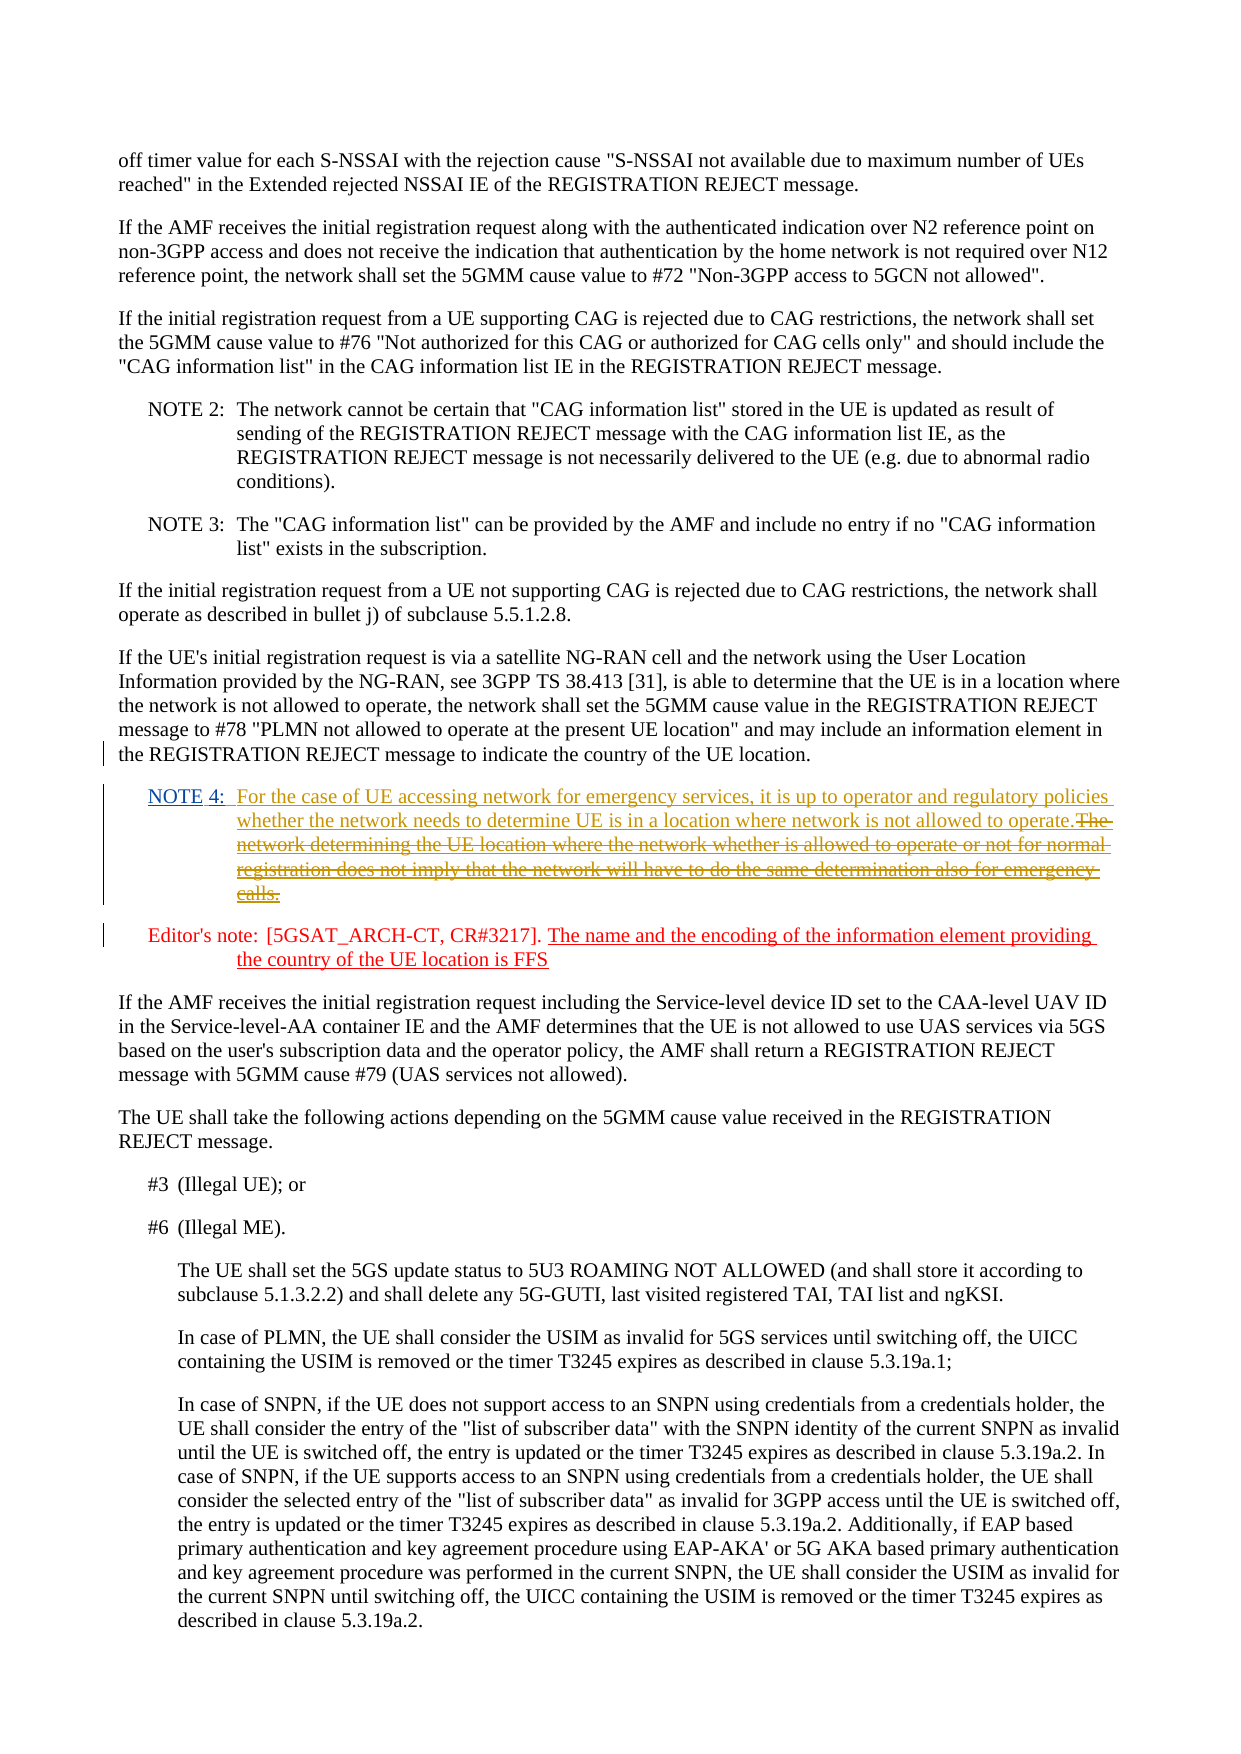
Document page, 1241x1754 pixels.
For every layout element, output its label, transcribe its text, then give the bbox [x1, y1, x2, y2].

text If the initial registration request from a UE supporting CAG is rejected due to CAG restrictions, the network shall set the 5GMM cause value to #76 "Not authorized for this CAG or authorized for CAG cells only" and should include the "CAG information list" in the CAG information list IE in the REGISTRATION REJECT message. [118, 306, 1122, 378]
text NOTE 2: The network cannot be certain that "CAG information list" stored in the UE is updated as result of sending of the REGISTRATION REJECT message with the CAG information list IE, as the REGISTRATION REJECT message is not necessarily delivered to the UE (e.g. due to abnormal radio conditions). [148, 396, 1122, 493]
text If the UE's initial registration request is via a satellite NG-RAN cell and the network using the User Location Information provided by the NG-RAN, see 3GPP TS 38.413 [31], is able to determine that the UE is in a location where the network is not allowed to operate, the network shall set the 5GMM cause value in the REGISTRATION REJECT message to #78 "PLMN not allowed to operate at the present UE location" and may include an information element in the REGISTRATION REJECT message to indicate the country of the UE location. [118, 645, 1122, 766]
text #3 (Illegal UE); or [148, 1172, 1122, 1196]
text The UE shall take the following actions depending on the 5GMM cause value received in the REGISTRATION REJECT message. [118, 1105, 1122, 1153]
text If the AMF receives the initial registration request including the Service-level device ID set to the CAA-level UAV ID in the Service-level-AA container IE and the AMF determines that the UE is not allowed to use UAS services via 5GS based on the user's subscription data and the operator policy, the AMF shall return a REGISTRATION REJECT message with 5GMM cause #79 (UAS services not allowed). [118, 990, 1122, 1086]
text #6 (Illegal ME). [148, 1215, 1122, 1239]
text Editor's note: [5GSAT_ARCH-CT, CR#3217]. The name and the encoding of the information element providing the country of the UE location is FFS [148, 923, 1122, 971]
text In case of PLMN, the UE shall consider the USIM as invalid for 5GS services until switching off, the UICC containing the USIM is removed or the timer T3245 expires as described in clause 5.3.19a.1; [148, 1324, 1122, 1373]
text NOTE 3: The "CAG information list" can be provided by the AMF and include no entry if no "CAG information list" exists in the subscription. [148, 511, 1122, 559]
text If the AMF receives the initial registration request along with the authenticated indication over N2 reference point on non-3GPP access and does not receive the indication that authentication by the home network is not required over N12 reference point, the network shall set the 5GMM cause value to #72 "Non-3GPP access to 5GCN not allowed". [118, 214, 1122, 287]
text The UE shall set the 5GS update status to 5U3 ROAMING NOT ALLOWED (and shall store it according to subclause 5.1.3.2.2) and shall delete any 5G-GUTI, last visited registered TAI, TAI list and ngKSI. [148, 1258, 1122, 1306]
text In case of SNPN, if the UE does not support access to an SNPN using credentials from a credentials holder, the UE shall consider the entry of the "list of subscriber data" with the SNPN identity of the current SNPN as invalid until the UE is switched off, the entry is updated or the timer T3245 expires as described in clause 5.3.19a.2. In case of SNPN, if the UE supports access to an SNPN using credentials from a credentials holder, the UE shall consider the selected entry of the "list of subscriber data" as invalid for 3GPP access until the UE is switched off, the entry is updated or the timer T3245 expires as described in clause 5.3.19a.2. Additionally, if EAP based primary authentication and key agreement procedure using EAP-AKA' or 5G AKA based primary authentication and key agreement procedure was performed in the current SNPN, the UE shall consider the USIM as invalid for the current SNPN until switching off, the UICC containing the USIM is removed or the timer T3245 expires as described in clause 5.3.19a.2. [148, 1391, 1122, 1632]
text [118, 148, 1122, 196]
text If the initial registration request from a UE not supporting CAG is rejected due to CAG restrictions, the network shall operate as described in bullet j) of subclause 5.5.1.2.8. [118, 578, 1122, 626]
